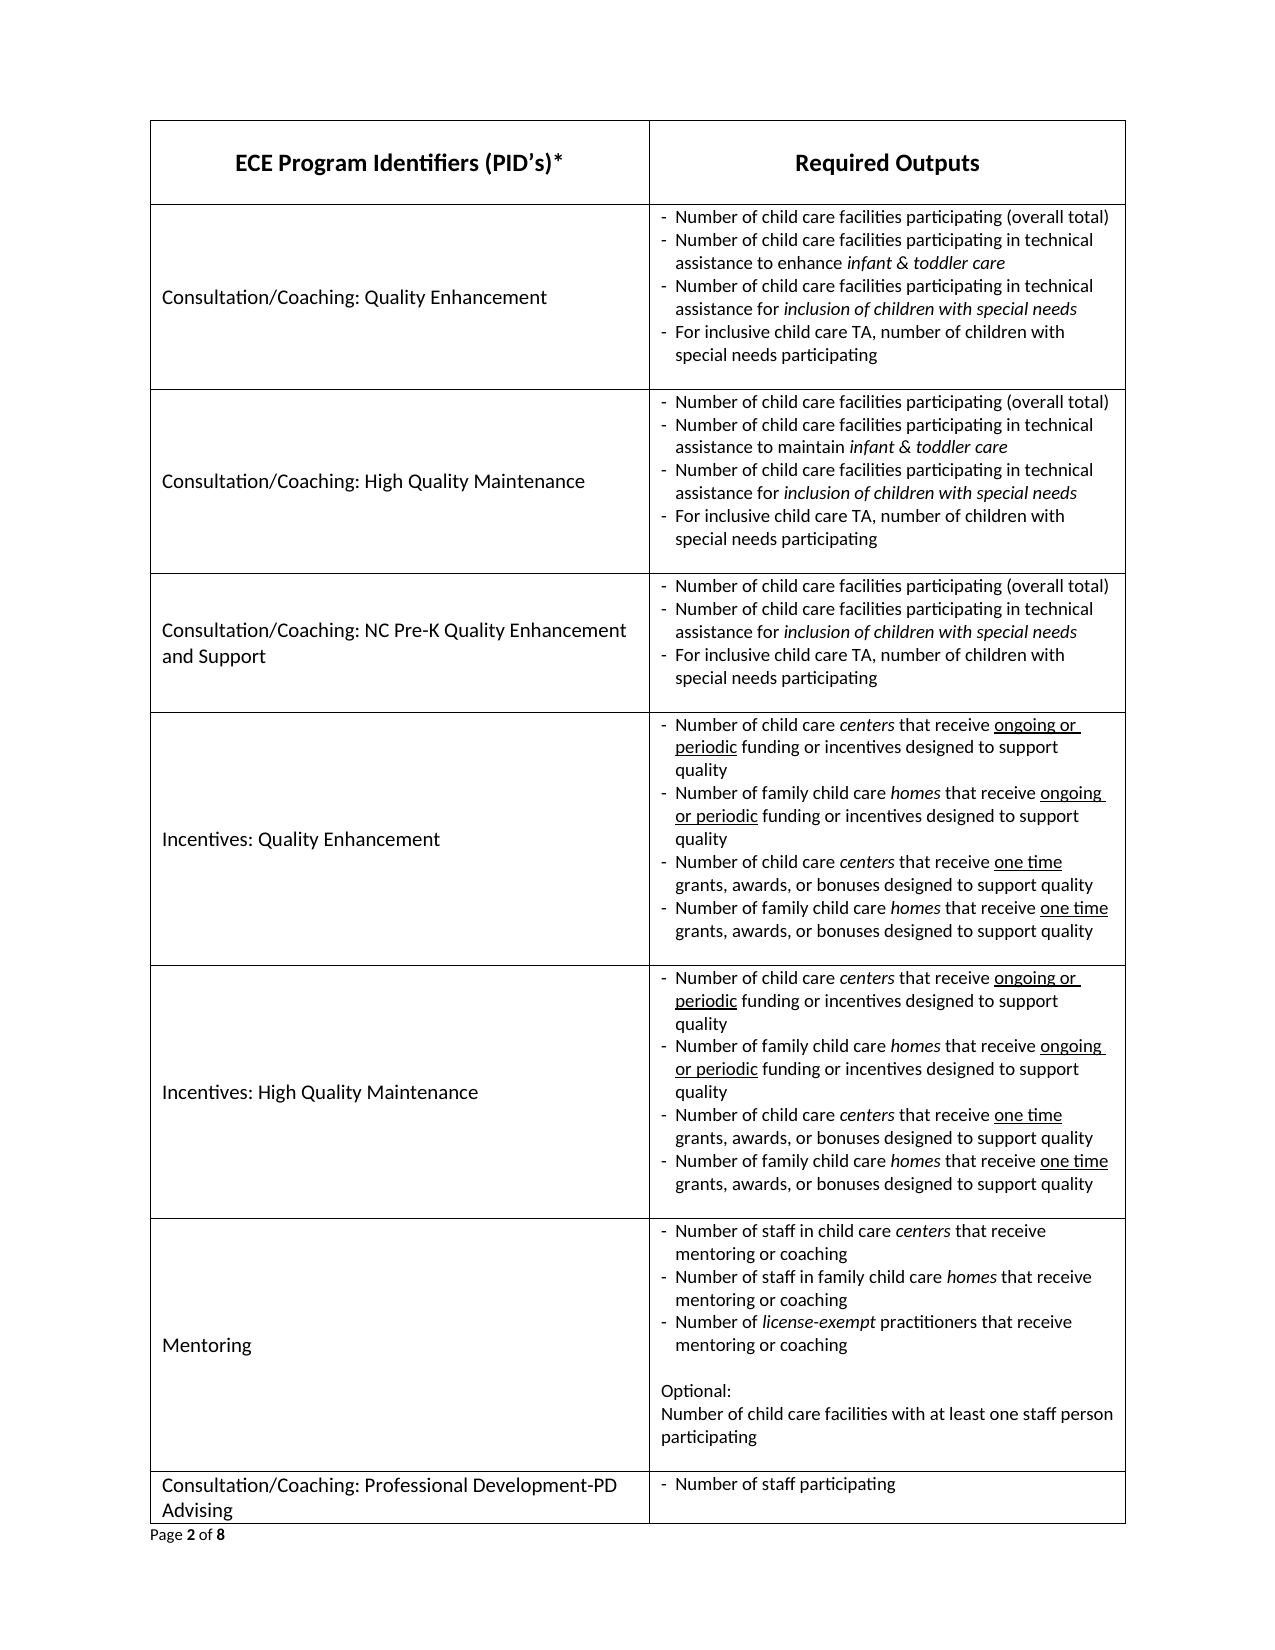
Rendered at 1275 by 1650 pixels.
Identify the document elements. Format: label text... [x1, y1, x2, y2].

table_cell Number of child care centers that receive ongoing or periodic funding or incentives designed to support quality Number of family child care homes that receive ongoing or periodic funding or incentives designed to support quality Number of child care centers that receive one time grants, awards, or bonuses designed to support quality Number of family child care homes that receive one time grants, awards, or bonuses designed to support quality [650, 713, 1125, 965]
table_header ECE Program Identifiers (PID’s)* [151, 121, 649, 204]
table_cell Incentives: High Quality Maintenance [151, 966, 649, 1218]
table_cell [151, 1472, 649, 1523]
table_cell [650, 1472, 1125, 1523]
table_cell Consultation/Coaching: NC Pre-K Quality Enhancement and Support [151, 574, 649, 712]
table_cell Number of child care facilities participating (overall total) Number of child care facilities participating in technical assistance to maintain infant & toddler care Number of child care facilities participating in technical assistance for inclusion of children with special needs For inclusive child care TA, number of children with special needs participating [650, 390, 1125, 573]
table_header Required Outputs [650, 121, 1125, 204]
table_cell Incentives: Quality Enhancement [151, 713, 649, 965]
table_cell Number of staff in child care centers that receive mentoring or coaching Number of staff in family child care homes that receive mentoring or coaching Number of license-exempt practitioners that receive mentoring or coaching Optional: Number of child care facilities with at least one staff person participating [650, 1219, 1125, 1471]
table_cell Mentoring [151, 1219, 649, 1471]
table_cell Number of child care facilities participating (overall total) Number of child care facilities participating in technical assistance for inclusion of children with special needs For inclusive child care TA, number of children with special needs participating [650, 574, 1125, 712]
table_cell Consultation/Coaching: High Quality Maintenance [151, 390, 649, 573]
table_cell Consultation/Coaching: Quality Enhancement [151, 205, 649, 389]
table_cell Number of child care centers that receive ongoing or periodic funding or incentives designed to support quality Number of family child care homes that receive ongoing or periodic funding or incentives designed to support quality Number of child care centers that receive one time grants, awards, or bonuses designed to support quality Number of family child care homes that receive one time grants, awards, or bonuses designed to support quality [650, 966, 1125, 1218]
table_cell Number of child care facilities participating (overall total) Number of child care facilities participating in technical assistance to enhance infant & toddler care Number of child care facilities participating in technical assistance for inclusion of children with special needs For inclusive child care TA, number of children with special needs participating [650, 205, 1125, 389]
